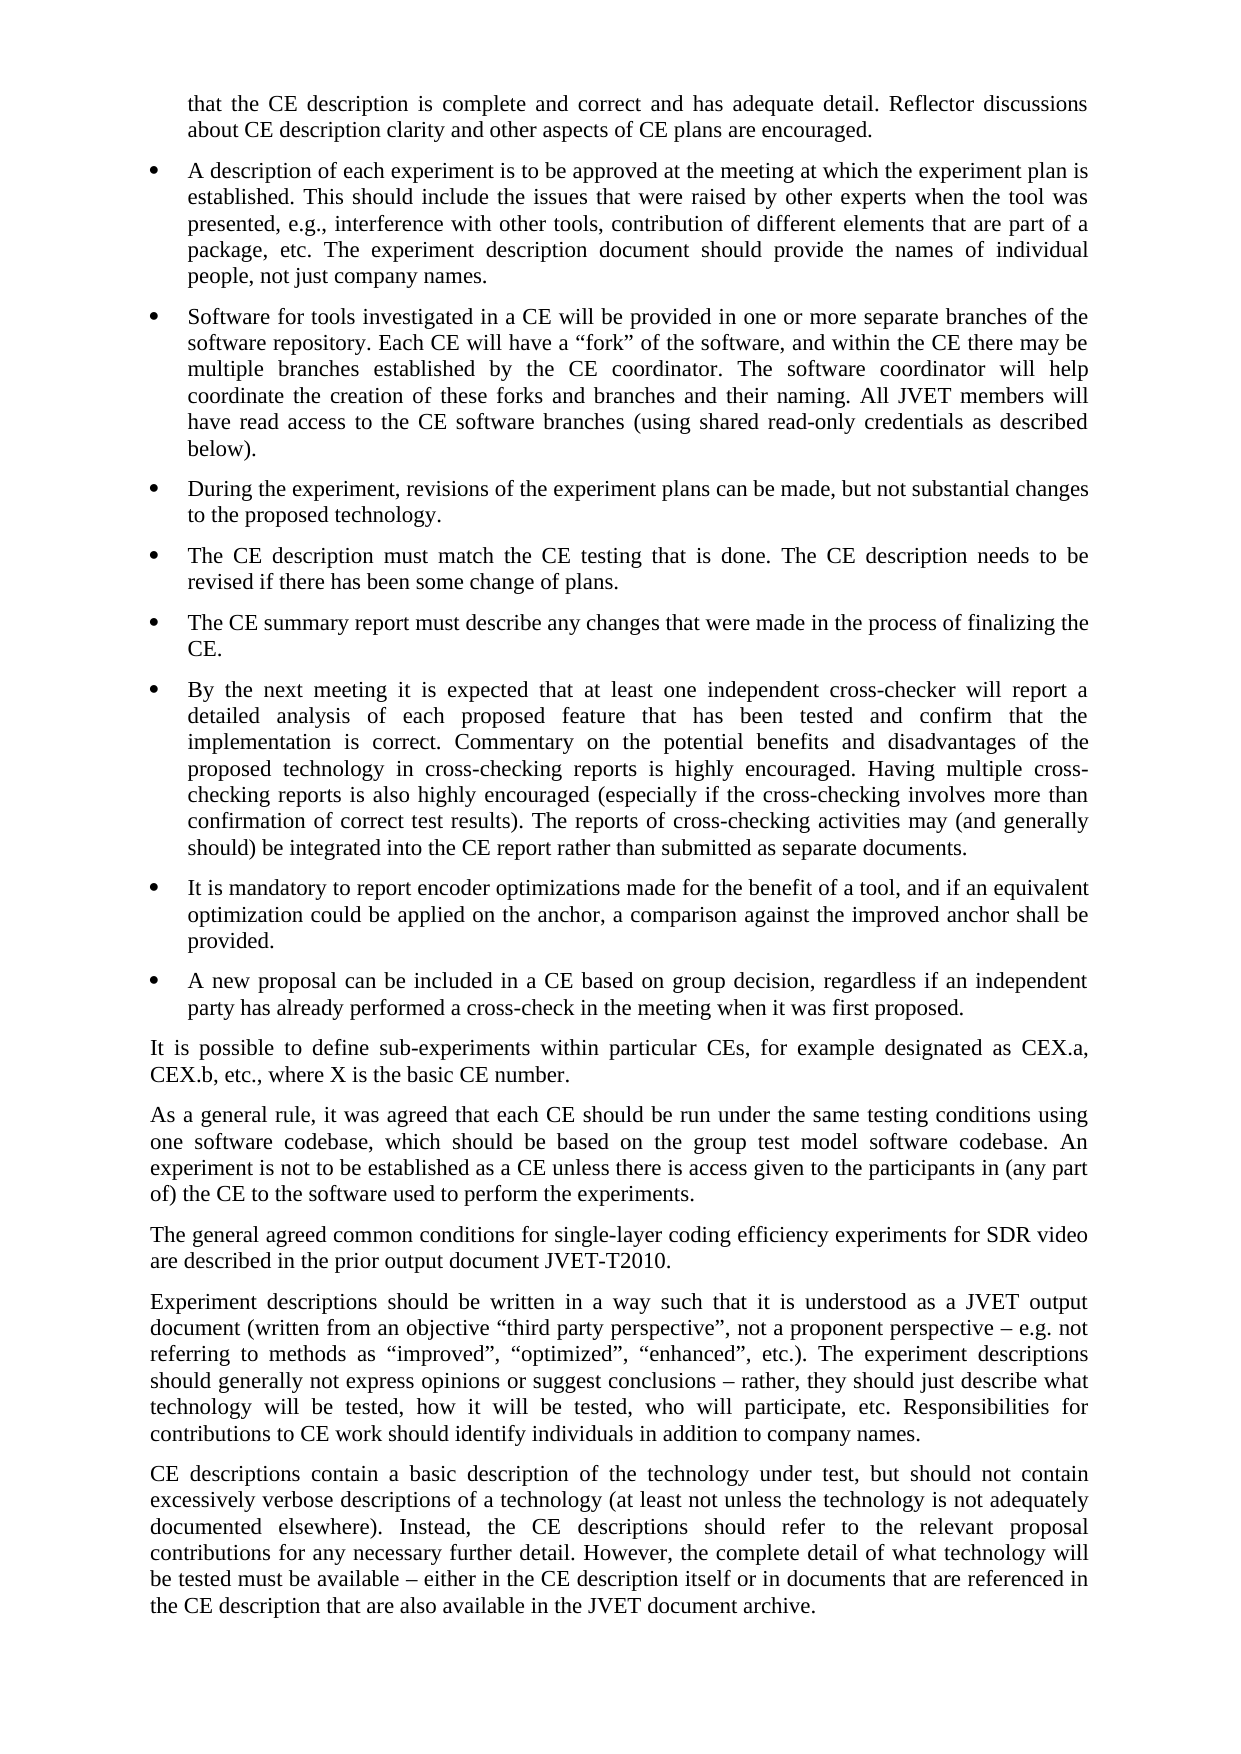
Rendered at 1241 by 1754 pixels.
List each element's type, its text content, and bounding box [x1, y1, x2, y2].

list By the next meeting it is expected that at least one independent cross-checker will report a detailed analysis of each proposed feature that has been tested and confirm that the implementation is correct. Commentary on the potential benefits and disadvantages of the proposed technology in cross-checking reports is highly encouraged. Having multiple cross-checking reports is also highly encouraged (especially if the cross-checking involves more than confirmation of correct test results). The reports of cross-checking activities may (and generally should) be integrated into the CE report rather than submitted as separate documents. [150, 676, 1090, 860]
text CE descriptions contain a basic description of the technology under test, but should not contain excessively verbose descriptions of a technology (at least not unless the technology is not adequately documented elsewhere). Instead, the CE descriptions should refer to the relevant proposal contributions for any necessary further detail. However, the complete detail of what technology will be tested must be available – either in the CE description itself or in documents that are referenced in the CE description that are also available in the JVET document archive. [150, 1460, 1090, 1618]
list A description of each experiment is to be approved at the meeting at which the experiment plan is established. This should include the issues that were raised by other experts when the tool was presented, e.g., interference with other tools, contribution of different elements that are part of a package, etc. The experiment description document should provide the names of individual people, not just company names. [150, 157, 1090, 289]
list It is mandatory to report encoder optimizations made for the benefit of a tool, and if an equivalent optimization could be applied on the anchor, a comparison against the improved anchor shall be provided. [150, 874, 1090, 953]
list The CE summary report must describe any changes that were made in the process of finalizing the CE. [150, 609, 1090, 662]
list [150, 90, 1090, 143]
list Software for tools investigated in a CE will be provided in one or more separate branches of the software repository. Each CE will have a “fork” of the software, and within the CE there may be multiple branches established by the CE coordinator. The software coordinator will help coordinate the creation of these forks and branches and their naming. All JVET members will have read access to the CE software branches (using shared read-only credentials as described below). [150, 303, 1090, 461]
text As a general rule, it was agreed that each CE should be run under the same testing conditions using one software codebase, which should be based on the group test model software codebase. An experiment is not to be established as a CE unless there is access given to the participants in (any part of) the CE to the software used to perform the experiments. [150, 1101, 1090, 1207]
text Experiment descriptions should be written in a way such that it is understood as a JVET output document (written from an objective “third party perspective”, not a proponent perspective – e.g. not referring to methods as “improved”, “optimized”, “enhanced”, etc.). The experiment descriptions should generally not express opinions or suggest conclusions – rather, they should just describe what technology will be tested, how it will be tested, who will participate, etc. Responsibilities for contributions to CE work should identify individuals in addition to company names. [150, 1288, 1090, 1446]
list The CE description must match the CE testing that is done. The CE description needs to be revised if there has been some change of plans. [150, 542, 1090, 595]
text The general agreed common conditions for single-layer coding efficiency experiments for SDR video are described in the prior output document JVET-T2010. [150, 1221, 1090, 1274]
list During the experiment, revisions of the experiment plans can be made, but not substantial changes to the proposed technology. [150, 475, 1090, 528]
list A new proposal can be included in a CE based on group decision, regardless if an independent party has already performed a cross-check in the meeting when it was first proposed. [150, 968, 1090, 1020]
text It is possible to define sub-experiments within particular CEs, for example designated as CEX.a, CEX.b, etc., where X is the basic CE number. [150, 1034, 1090, 1087]
